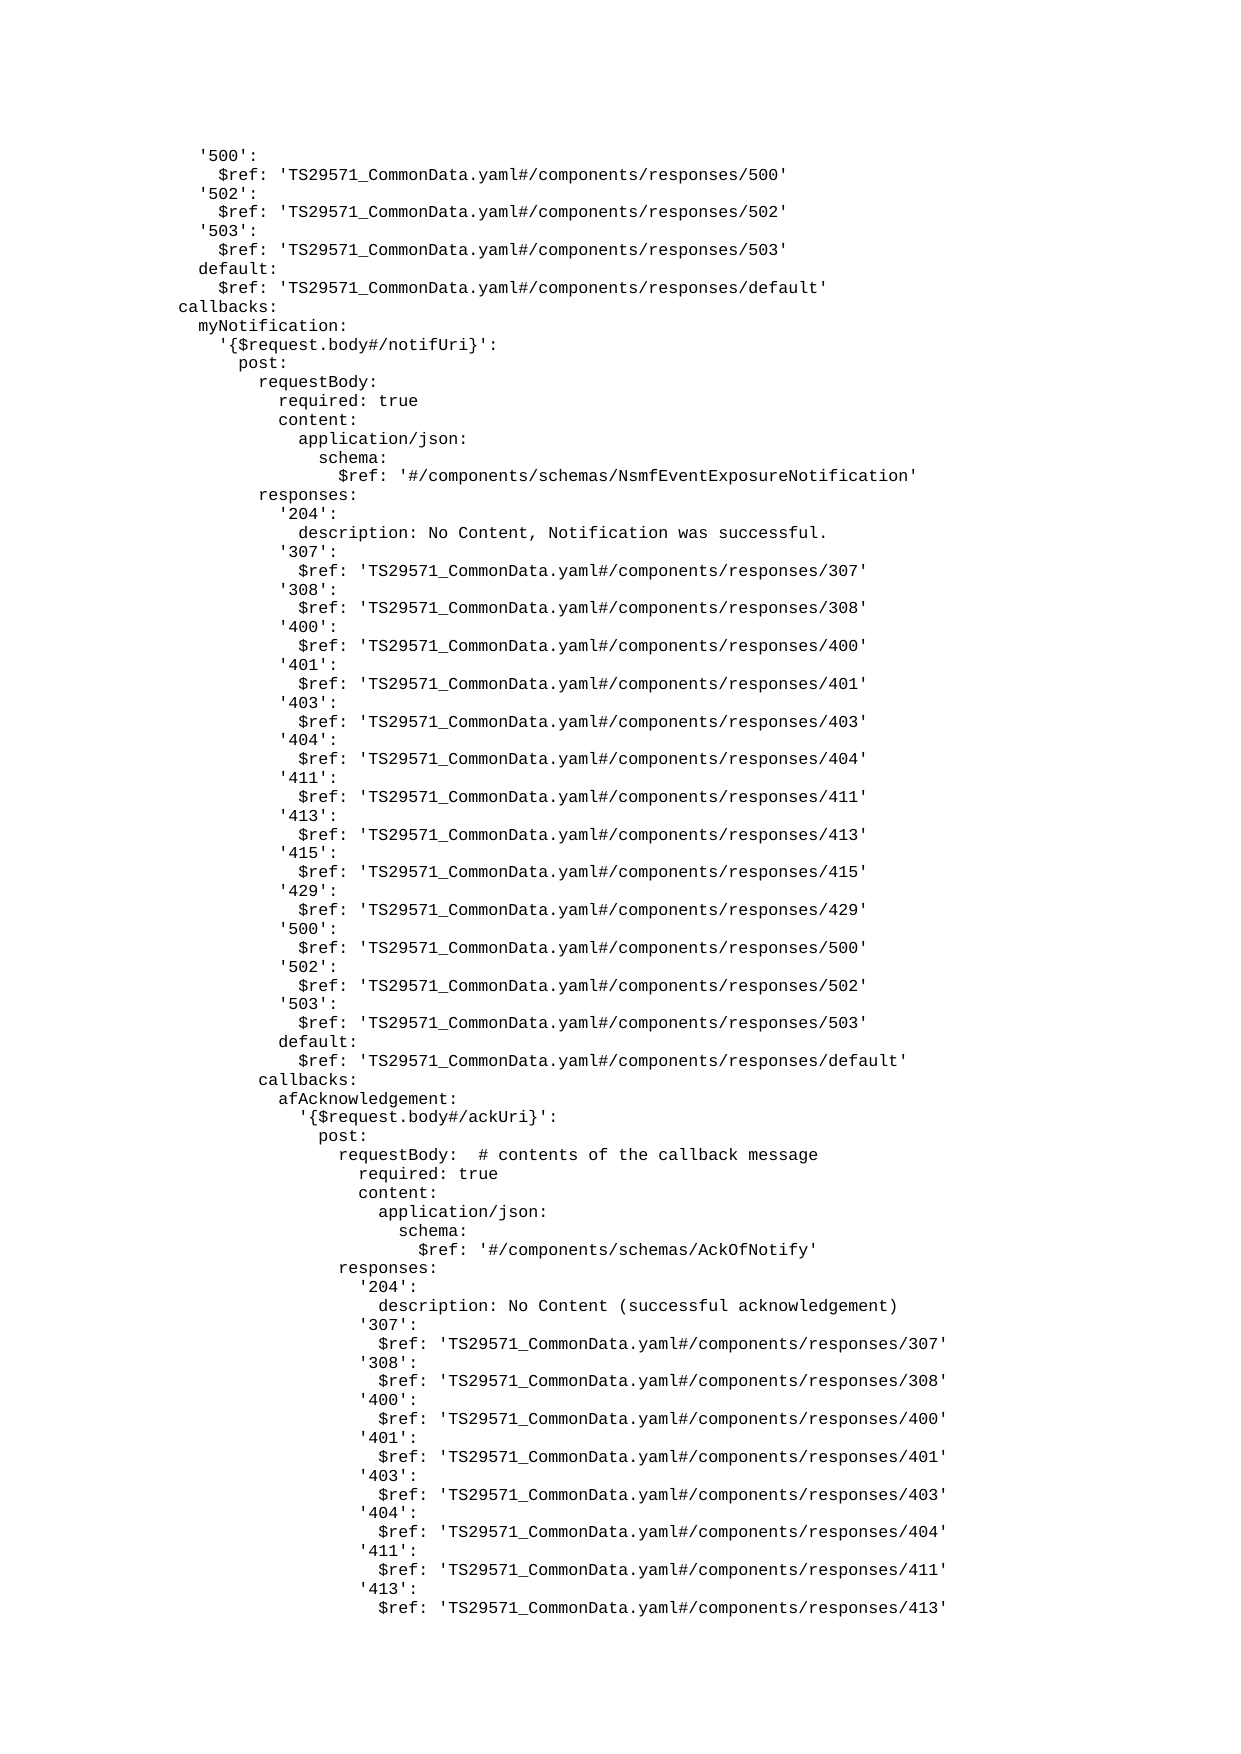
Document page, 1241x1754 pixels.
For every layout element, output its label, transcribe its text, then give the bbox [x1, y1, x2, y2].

text $ref: 'TS29571_CommonData.yaml#/components/responses/401' [118, 675, 1122, 694]
text $ref: 'TS29571_CommonData.yaml#/components/responses/411' [118, 1562, 1122, 1580]
text '429': [118, 883, 1122, 902]
text requestBody: # contents of the callback message [118, 1147, 1122, 1166]
text '413': [118, 807, 1122, 826]
text $ref: 'TS29571_CommonData.yaml#/components/responses/403' [118, 713, 1122, 732]
text '404': [118, 1505, 1122, 1524]
text $ref: 'TS29571_CommonData.yaml#/components/responses/308' [118, 600, 1122, 619]
text required: true [118, 1166, 1122, 1184]
text '400': [118, 1392, 1122, 1411]
text content: [118, 1184, 1122, 1203]
text $ref: 'TS29571_CommonData.yaml#/components/responses/503' [118, 1015, 1122, 1034]
text '411': [118, 770, 1122, 788]
text callbacks: [118, 1071, 1122, 1090]
text '415': [118, 845, 1122, 864]
text $ref: 'TS29571_CommonData.yaml#/components/responses/500' [118, 166, 1122, 185]
text $ref: 'TS29571_CommonData.yaml#/components/responses/308' [118, 1373, 1122, 1392]
text $ref: '#/components/schemas/NsmfEventExposureNotification' [118, 468, 1122, 487]
text $ref: '#/components/schemas/AckOfNotify' [118, 1241, 1122, 1260]
text '400': [118, 619, 1122, 638]
text required: true [118, 393, 1122, 411]
text responses: [118, 487, 1122, 506]
text '502': [118, 958, 1122, 977]
text '503': [118, 996, 1122, 1015]
text $ref: 'TS29571_CommonData.yaml#/components/responses/400' [118, 1411, 1122, 1429]
text default: [118, 1034, 1122, 1052]
text '500': [118, 147, 1122, 166]
text $ref: 'TS29571_CommonData.yaml#/components/responses/500' [118, 939, 1122, 958]
text $ref: 'TS29571_CommonData.yaml#/components/responses/503' [118, 242, 1122, 261]
text $ref: 'TS29571_CommonData.yaml#/components/responses/403' [118, 1486, 1122, 1505]
text $ref: 'TS29571_CommonData.yaml#/components/responses/429' [118, 902, 1122, 921]
text schema: [118, 449, 1122, 468]
text '204': [118, 506, 1122, 524]
text '401': [118, 1429, 1122, 1448]
text post: [118, 355, 1122, 374]
text $ref: 'TS29571_CommonData.yaml#/components/responses/502' [118, 977, 1122, 996]
text $ref: 'TS29571_CommonData.yaml#/components/responses/400' [118, 638, 1122, 657]
text default: [118, 261, 1122, 279]
text '{$request.body#/notifUri}': [118, 336, 1122, 355]
text '403': [118, 1467, 1122, 1486]
text '307': [118, 543, 1122, 562]
text '404': [118, 732, 1122, 751]
text content: [118, 411, 1122, 430]
text $ref: 'TS29571_CommonData.yaml#/components/responses/404' [118, 751, 1122, 770]
text $ref: 'TS29571_CommonData.yaml#/components/responses/default' [118, 279, 1122, 298]
text application/json: [118, 430, 1122, 449]
text '403': [118, 694, 1122, 713]
text '308': [118, 581, 1122, 600]
text '411': [118, 1543, 1122, 1562]
text afAcknowledgement: [118, 1090, 1122, 1109]
text post: [118, 1128, 1122, 1147]
text description: No Content, Notification was successful. [118, 524, 1122, 543]
text '413': [118, 1580, 1122, 1599]
text $ref: 'TS29571_CommonData.yaml#/components/responses/411' [118, 788, 1122, 807]
text $ref: 'TS29571_CommonData.yaml#/components/responses/404' [118, 1524, 1122, 1543]
text $ref: 'TS29571_CommonData.yaml#/components/responses/default' [118, 1052, 1122, 1071]
text myNotification: [118, 317, 1122, 336]
text $ref: 'TS29571_CommonData.yaml#/components/responses/307' [118, 1335, 1122, 1354]
text schema: [118, 1222, 1122, 1241]
text '308': [118, 1354, 1122, 1373]
text '500': [118, 921, 1122, 939]
text '401': [118, 657, 1122, 675]
text '502': [118, 185, 1122, 204]
text '{$request.body#/ackUri}': [118, 1109, 1122, 1128]
text callbacks: [118, 298, 1122, 317]
text description: No Content (successful acknowledgement) [118, 1298, 1122, 1316]
text application/json: [118, 1203, 1122, 1222]
text '503': [118, 223, 1122, 242]
text requestBody: [118, 374, 1122, 393]
text $ref: 'TS29571_CommonData.yaml#/components/responses/307' [118, 562, 1122, 581]
text $ref: 'TS29571_CommonData.yaml#/components/responses/502' [118, 204, 1122, 223]
text '307': [118, 1316, 1122, 1335]
text $ref: 'TS29571_CommonData.yaml#/components/responses/413' [118, 1599, 1122, 1618]
text $ref: 'TS29571_CommonData.yaml#/components/responses/415' [118, 864, 1122, 883]
text '204': [118, 1279, 1122, 1298]
text $ref: 'TS29571_CommonData.yaml#/components/responses/401' [118, 1448, 1122, 1467]
text $ref: 'TS29571_CommonData.yaml#/components/responses/413' [118, 826, 1122, 845]
text responses: [118, 1260, 1122, 1279]
